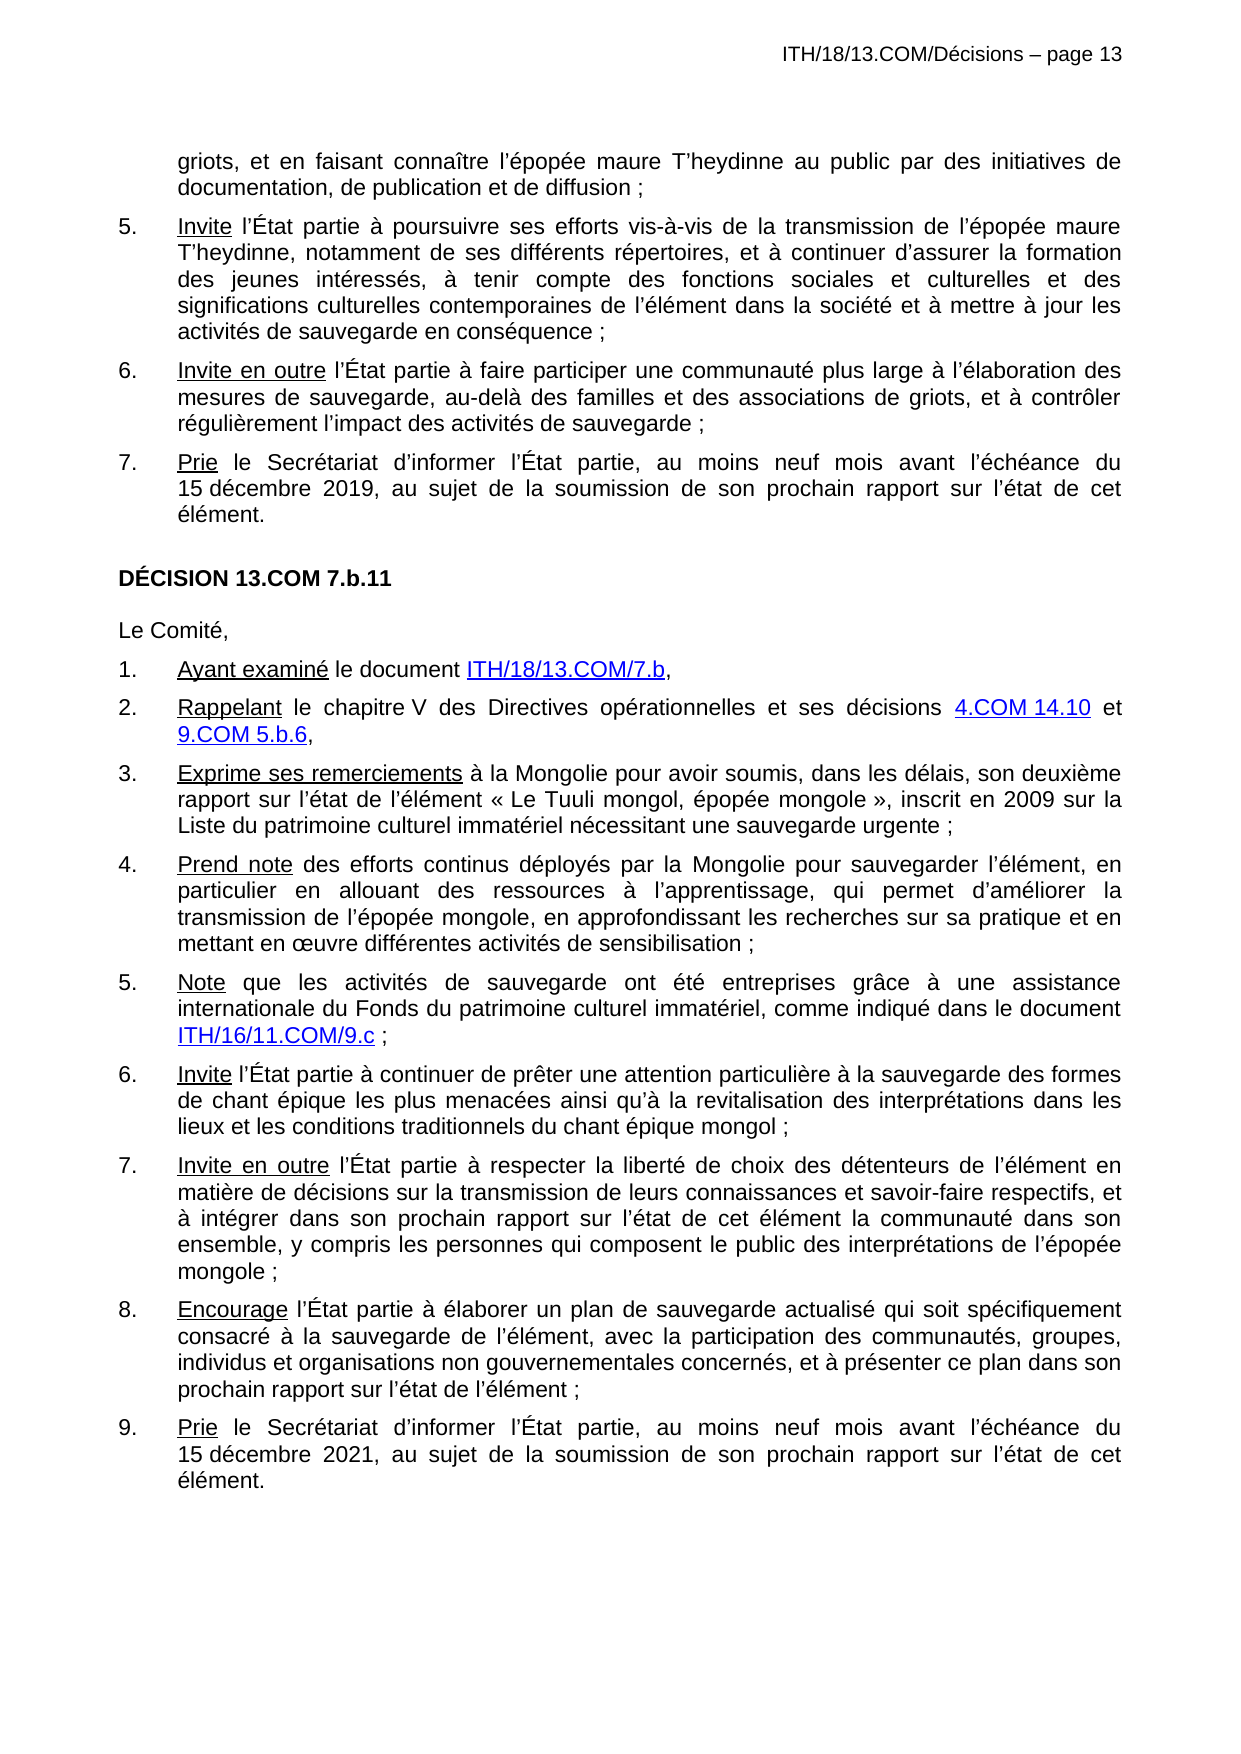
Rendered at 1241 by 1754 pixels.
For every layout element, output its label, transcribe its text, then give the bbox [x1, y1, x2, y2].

list Rappelant le chapitre V des Directives opérationnelles et ses décisions 4.COM 14.10 et 9.COM 5.b.6, [118, 694, 1122, 747]
list Invite en outre l’État partie à faire participer une communauté plus large à l’élaboration des mesures de sauvegarde, au-delà des familles et des associations de griots, et à contrôler régulièrement l’impact des activités de sauvegarde ; [118, 357, 1122, 436]
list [118, 148, 1122, 200]
list Note que les activités de sauvegarde ont été entreprises grâce à une assistance internationale du Fonds du patrimoine culturel immatériel, comme indiqué dans le document ITH/16/11.COM/9.c ; [118, 969, 1122, 1048]
text Le Comité, [118, 617, 1122, 643]
list Exprime ses remerciements à la Mongolie pour avoir soumis, dans les délais, son deuxième rapport sur l’état de l’élément « Le Tuuli mongol, épopée mongole », inscrit en 2009 sur la Liste du patrimoine culturel immatériel nécessitant une sauvegarde urgente ; [118, 759, 1122, 839]
list Invite en outre l’État partie à respecter la liberté de choix des détenteurs de l’élément en matière de décisions sur la transmission de leurs connaissances et savoir-faire respectifs, et à intégrer dans son prochain rapport sur l’état de cet élément la communauté dans son ensemble, y compris les personnes qui composent le public des interprétations de l’épopée mongole ; [118, 1152, 1122, 1284]
list Ayant examiné le document ITH/18/13.COM/7.b, [118, 656, 1122, 682]
list Prie le Secrétariat d’informer l’État partie, au moins neuf mois avant l’échéance du 15 décembre 2021, au sujet de la soumission de son prochain rapport sur l’état de cet élément. [118, 1414, 1122, 1493]
list Prend note des efforts continus déployés par la Mongolie pour sauvegarder l’élément, en particulier en allouant des ressources à l’apprentissage, qui permet d’améliorer la transmission de l’épopée mongole, en approfondissant les recherches sur sa pratique et en mettant en œuvre différentes activités de sensibilisation ; [118, 851, 1122, 957]
list Invite l’État partie à continuer de prêter une attention particulière à la sauvegarde des formes de chant épique les plus menacées ainsi qu’à la revitalisation des interprétations dans les lieux et les conditions traditionnels du chant épique mongol ; [118, 1061, 1122, 1140]
list Prie le Secrétariat d’informer l’État partie, au moins neuf mois avant l’échéance du 15 décembre 2019, au sujet de la soumission de son prochain rapport sur l’état de cet élément. [118, 449, 1122, 528]
list Encourage l’État partie à élaborer un plan de sauvegarde actualisé qui soit spécifiquement consacré à la sauvegarde de l’élément, avec la participation des communautés, groupes, individus et organisations non gouvernementales concernés, et à présenter ce plan dans son prochain rapport sur l’état de l’élément ; [118, 1296, 1122, 1402]
list Invite l’État partie à poursuivre ses efforts vis-à-vis de la transmission de l’épopée maure T’heydinne, notamment de ses différents répertoires, et à continuer d’assurer la formation des jeunes intéressés, à tenir compte des fonctions sociales et culturelles et des significations culturelles contemporaines de l’élément dans la société et à mettre à jour les activités de sauvegarde en conséquence ; [118, 213, 1122, 345]
title DÉCISION 13.COM 7.b.11 [118, 565, 1122, 592]
